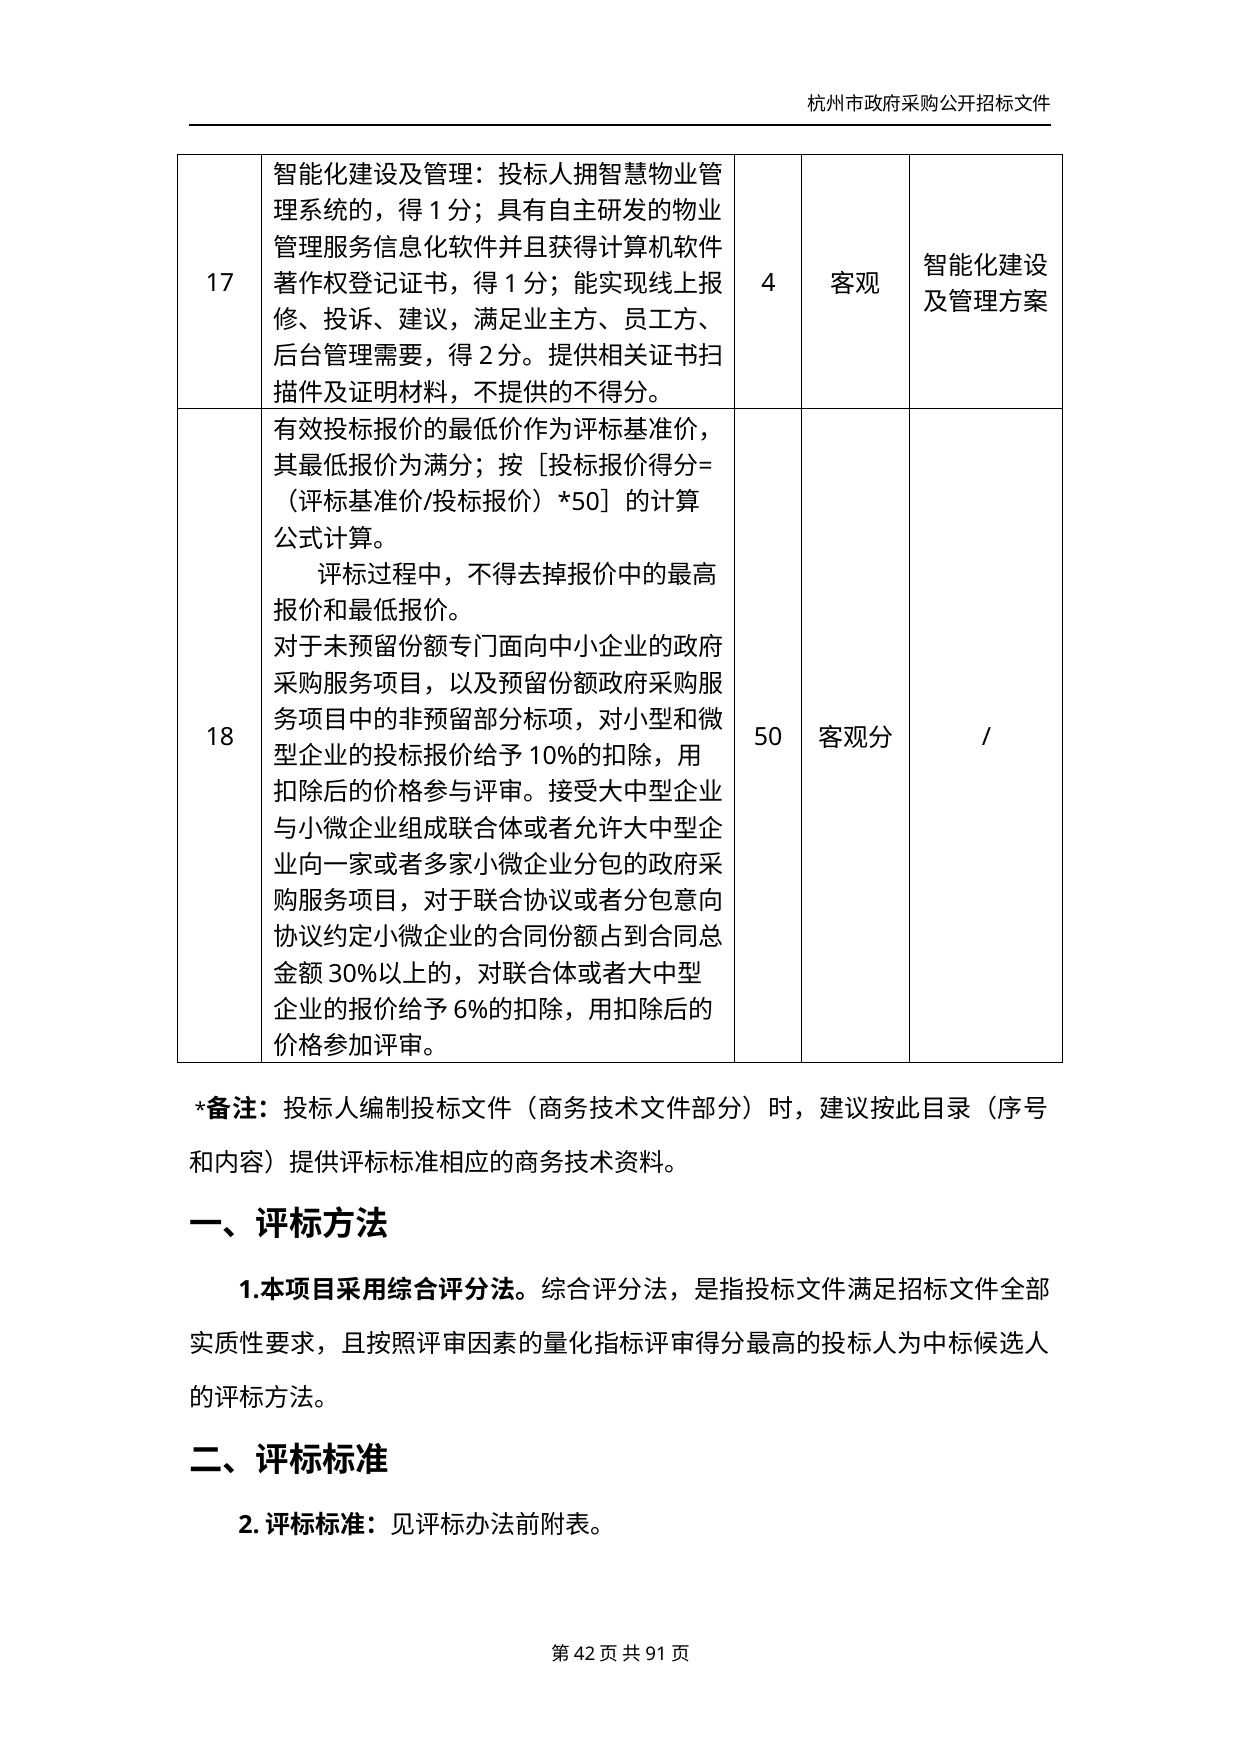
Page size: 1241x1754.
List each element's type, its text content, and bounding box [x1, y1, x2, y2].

table_cell 有效投标报价的最低价作为评标基准价，其最低报价为满分；按［投标报价得分=（评标基准价/投标报价）*50］的计算公式计算。 评标过程中，不得去掉报价中的最高报价和最低报价。 对于未预留份额专门面向中小企业的政府采购服务项目，以及预留份额政府采购服务项目中的非预留部分标项，对小型和微型企业的投标报价给予10%的扣除，用扣除后的价格参与评审。接受大中型企业与小微企业组成联合体或者允许大中型企业向一家或者多家小微企业分包的政府采购服务项目，对于联合协议或者分包意向协议约定小微企业的合同份额占到合同总金额30%以上的，对联合体或者大中型企业的报价给予6%的扣除，用扣除后的价格参加评审。 [262, 409, 734, 1062]
table_cell 客观 [802, 155, 909, 408]
text 1.本项目采用综合评分法。综合评分法，是指投标文件满足招标文件全部实质性要求，且按照评审因素的量化指标评审得分最高的投标人为中标候选人的评标方法。 [189, 1269, 1051, 1414]
table_cell / [910, 409, 1062, 1062]
table_cell 4 [735, 155, 801, 408]
table_cell 17 [178, 155, 261, 408]
text *备注：投标人编制投标文件（商务技术文件部分）时，建议按此目录（序号和内容）提供评标标准相应的商务技术资料。 [189, 1088, 1051, 1179]
table_cell 50 [735, 409, 801, 1062]
text 2. 评标标准：见评标办法前附表。 [189, 1504, 1051, 1541]
table_cell 客观分 [802, 409, 909, 1062]
text 二、评标标准 [189, 1432, 1051, 1481]
table_cell 18 [178, 409, 261, 1062]
text 一、评标方法 [189, 1197, 1051, 1245]
table_cell 智能化建设及管理方案 [910, 155, 1062, 408]
table_cell 智能化建设及管理：投标人拥智慧物业管理系统的，得1分；具有自主研发的物业管理服务信息化软件并且获得计算机软件著作权登记证书，得1分；能实现线上报修、投诉、建议，满足业主方、员工方、后台管理需要，得2分。提供相关证书扫描件及证明材料，不提供的不得分。 [262, 155, 734, 408]
